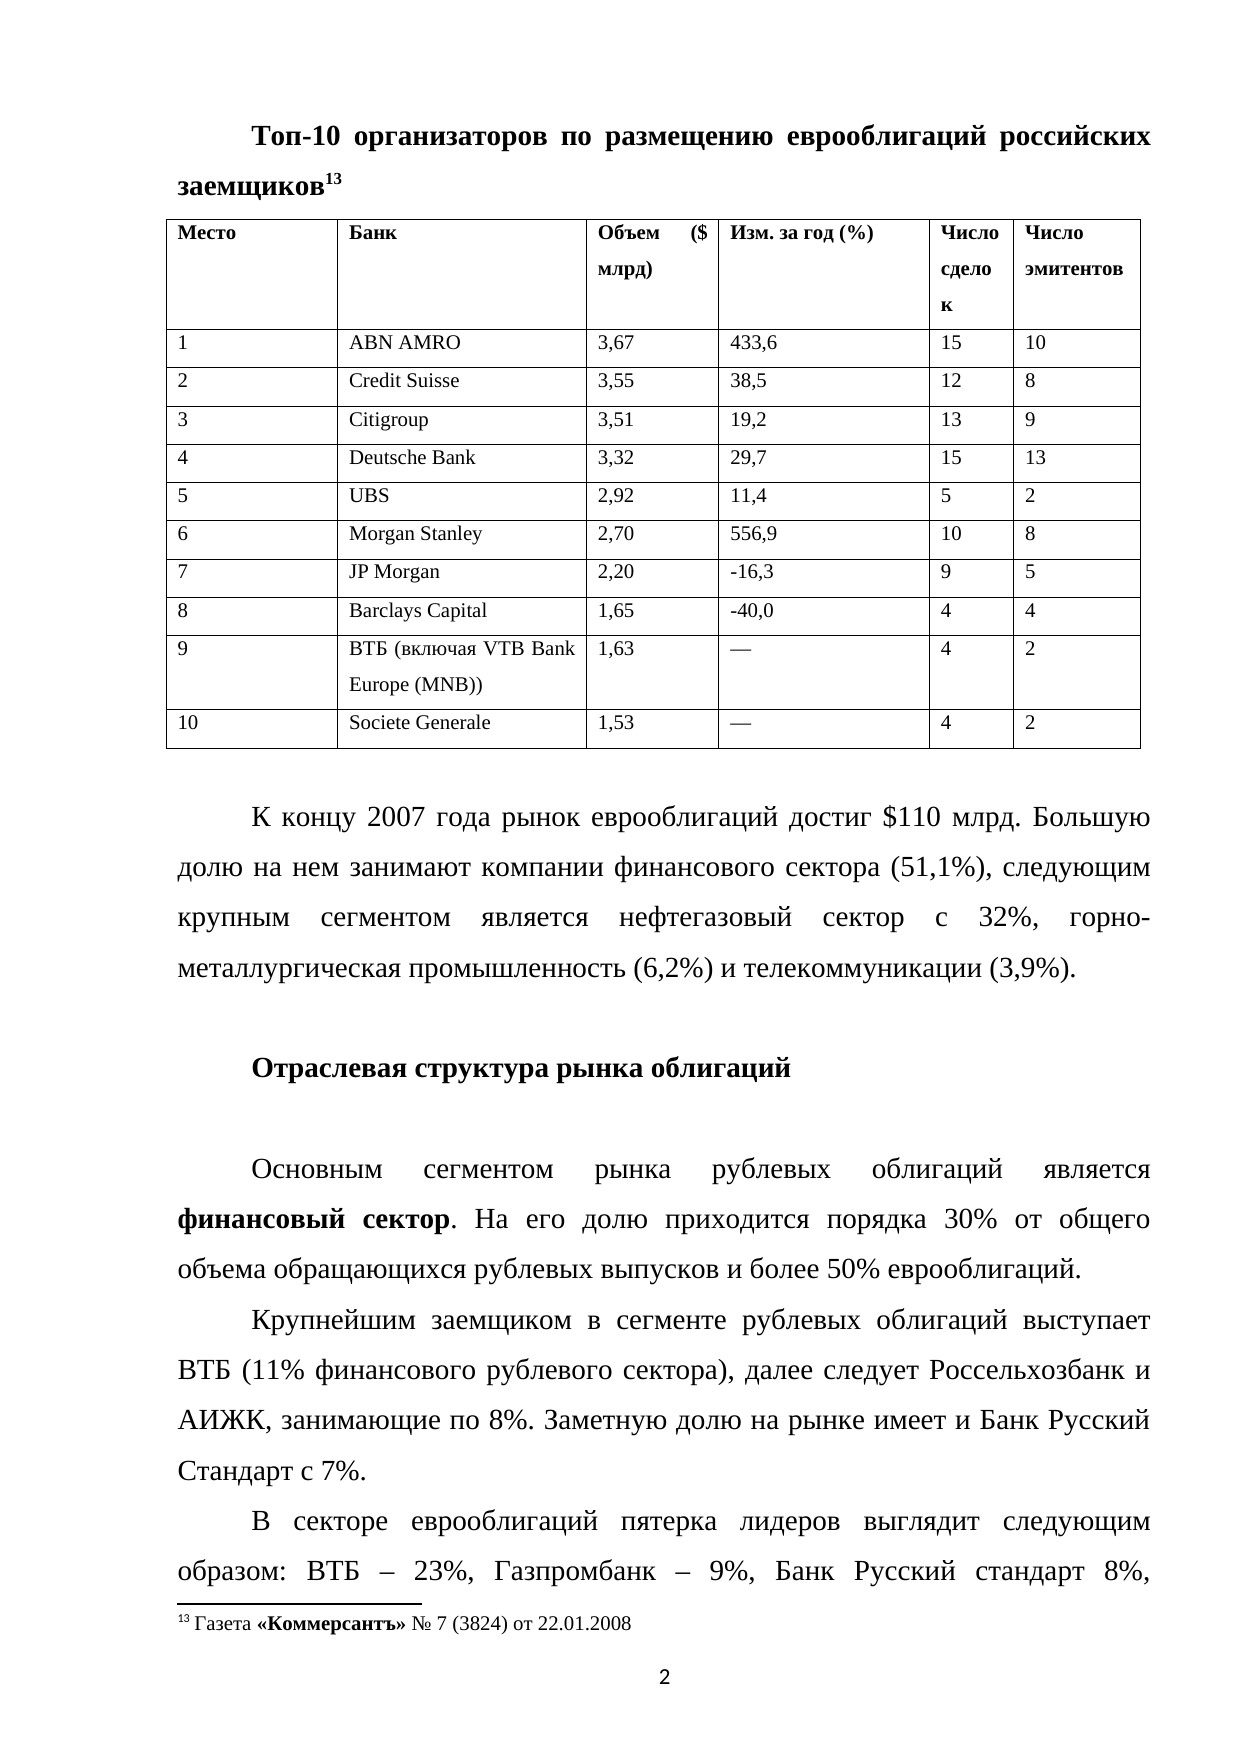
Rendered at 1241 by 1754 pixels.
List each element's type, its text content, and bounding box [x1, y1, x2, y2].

table_cell Credit Suisse [338, 368, 586, 406]
table_cell 5 [930, 483, 1013, 520]
table_cell 5 [167, 483, 337, 520]
text Основным сегментом рынка рублевых облигаций является финансовый сектор. На его долю приходится порядка 30% от общего объема обращающихся рублевых выпусков и более 50% еврооблигаций. [177, 1151, 1152, 1285]
text Отраслевая структура рынка облигаций [177, 1050, 1152, 1084]
table_cell Barclays Capital [338, 598, 586, 635]
table_cell 10 [930, 521, 1013, 558]
table_header Банк [338, 220, 586, 329]
table_cell -16,3 [719, 560, 929, 597]
table_cell — [719, 710, 929, 747]
table_cell 2 [167, 368, 337, 406]
table_cell 11,4 [719, 483, 929, 520]
table_cell 1,53 [587, 710, 718, 747]
table_cell 13 [1014, 445, 1140, 482]
table_cell 9 [167, 636, 337, 709]
table_cell 1,65 [587, 598, 718, 635]
table_cell ABN AMRO [338, 330, 586, 367]
table_header Изм. за год (%) [719, 220, 929, 329]
table_header Число сделок [930, 220, 1013, 329]
table_cell 4 [1014, 598, 1140, 635]
table_cell Deutsche Bank [338, 445, 586, 482]
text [177, 1503, 1152, 1587]
table_cell UBS [338, 483, 586, 520]
table_header Место [167, 220, 337, 329]
table_cell 15 [930, 330, 1013, 367]
table_cell 6 [167, 521, 337, 558]
table_cell 3 [167, 407, 337, 444]
table_cell 9 [1014, 407, 1140, 444]
text Топ-10 организаторов по размещению еврооблигаций российских заемщиков [177, 118, 1152, 202]
table_cell Citigroup [338, 407, 586, 444]
table_cell — [719, 636, 929, 709]
table_cell 5 [1014, 560, 1140, 597]
table_cell 13 [930, 407, 1013, 444]
table_cell 8 [167, 598, 337, 635]
table_cell 2,92 [587, 483, 718, 520]
table_cell 4 [930, 636, 1013, 709]
table_cell Societe Generale [338, 710, 586, 747]
table_cell 12 [930, 368, 1013, 406]
table_cell 1 [167, 330, 337, 367]
table_cell 433,6 [719, 330, 929, 367]
table_cell 2,70 [587, 521, 718, 558]
table_cell 3,55 [587, 368, 718, 406]
table_cell 19,2 [719, 407, 929, 444]
table_cell -40,0 [719, 598, 929, 635]
table_cell 4 [930, 710, 1013, 747]
table_cell 3,51 [587, 407, 718, 444]
table_cell 4 [167, 445, 337, 482]
table_cell 2 [1014, 636, 1140, 709]
table_cell 2 [1014, 483, 1140, 520]
table_cell Morgan Stanley [338, 521, 586, 558]
table_cell 29,7 [719, 445, 929, 482]
table_cell JP Morgan [338, 560, 586, 597]
table_cell 15 [930, 445, 1013, 482]
table_cell 4 [930, 598, 1013, 635]
table_cell 3,67 [587, 330, 718, 367]
table_cell 2,20 [587, 560, 718, 597]
table_header Число эмитентов [1014, 220, 1140, 329]
table_cell 7 [167, 560, 337, 597]
table_cell 10 [167, 710, 337, 747]
table_cell 8 [1014, 368, 1140, 406]
text Крупнейшим заемщиком в сегменте рублевых облигаций выступает ВТБ (11% финансового рублевого сектора), далее следует Россельхозбанк и АИЖК, занимающие по 8%. Заметную долю на рынке имеет и Банк Русский Стандарт с 7%. [177, 1302, 1152, 1486]
table_cell 9 [930, 560, 1013, 597]
table_cell 38,5 [719, 368, 929, 406]
table_cell 556,9 [719, 521, 929, 558]
table_cell 8 [1014, 521, 1140, 558]
table_cell 2 [1014, 710, 1140, 747]
table_header Объем ($ млрд) [587, 220, 718, 329]
table_cell ВТБ (включая VTB Bank Europe (MNB)) [338, 636, 586, 709]
text К концу 2007 года рынок еврооблигаций достиг $110 млрд. Большую долю на нем занимают компании финансового сектора (51,1%), следующим крупным сегментом является нефтегазовый сектор с 32%, горно-металлургическая промышленность (6,2%) и телекоммуникации (3,9%). [177, 799, 1152, 983]
table_cell 1,63 [587, 636, 718, 709]
table_cell 3,32 [587, 445, 718, 482]
table_cell 10 [1014, 330, 1140, 367]
